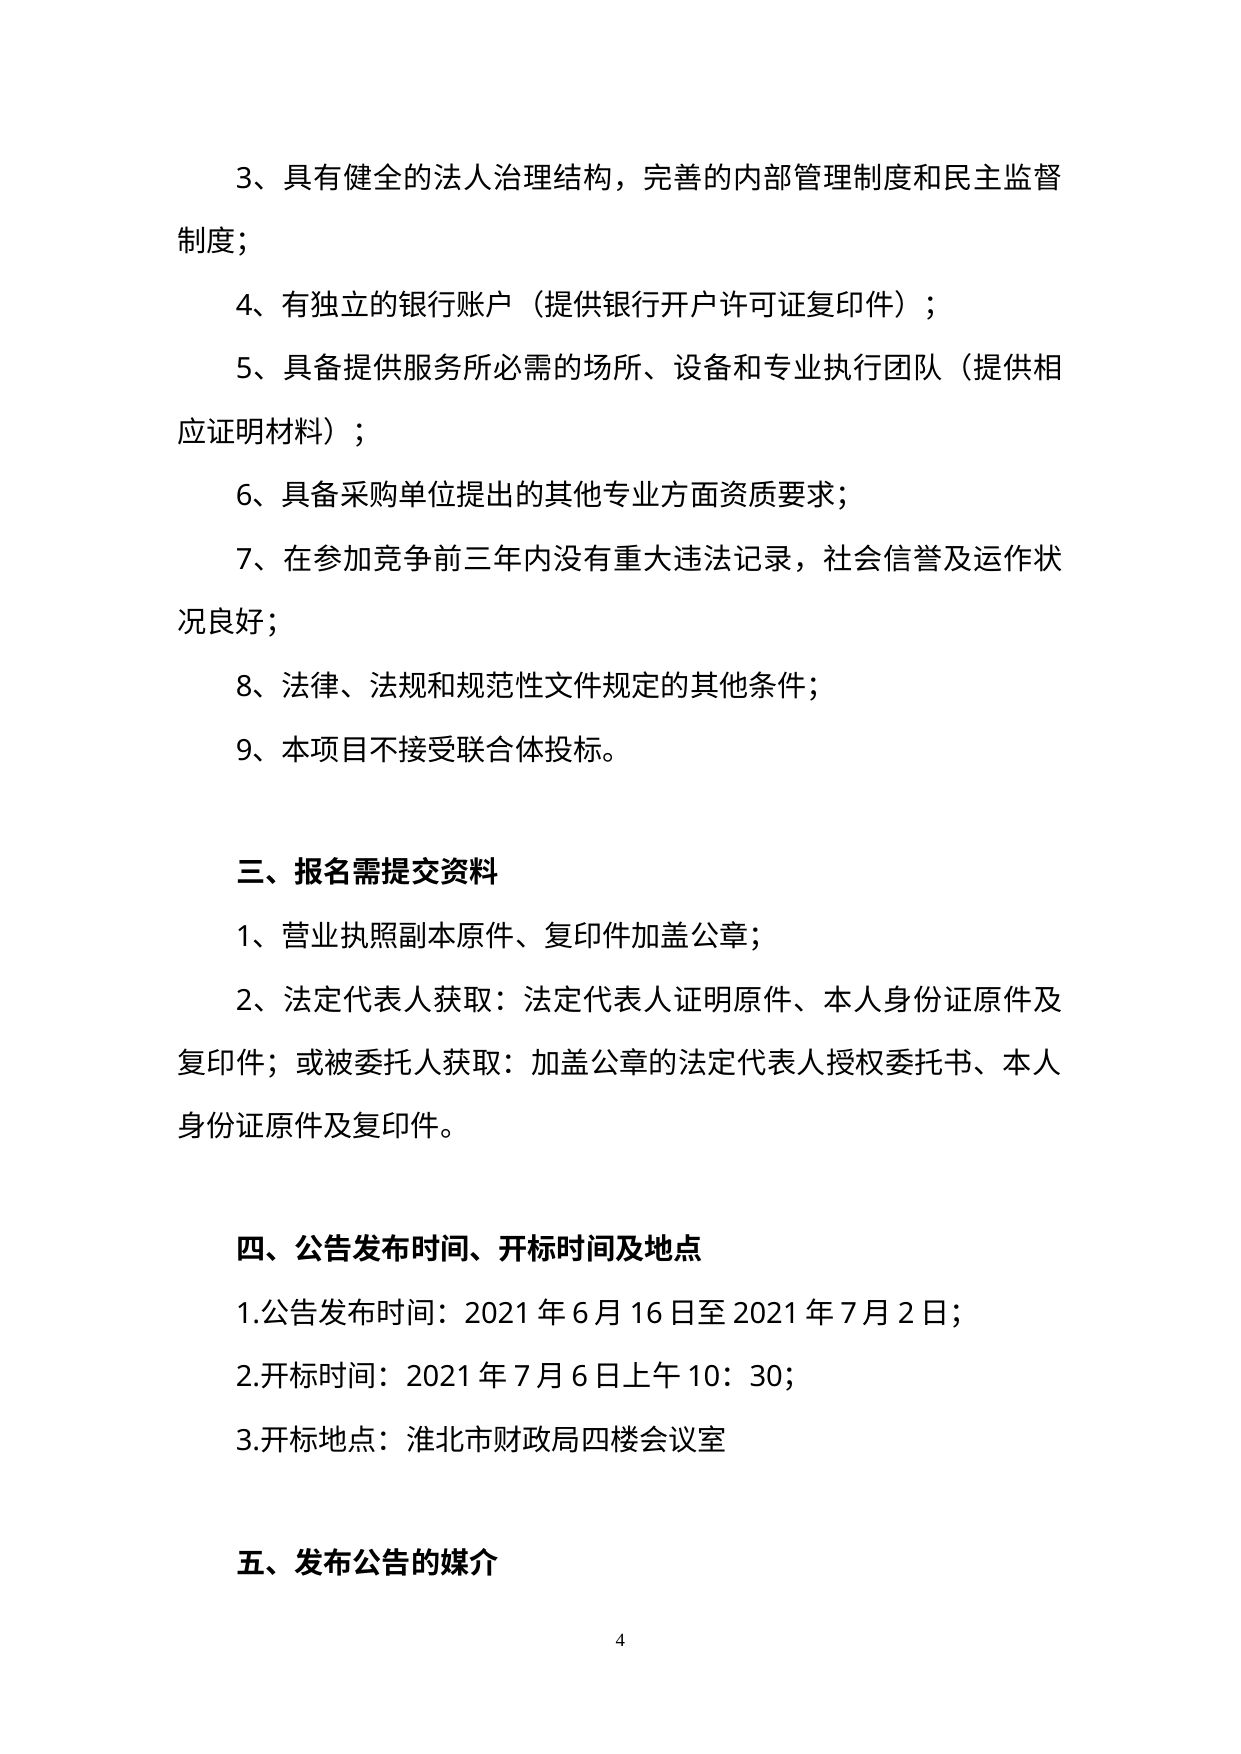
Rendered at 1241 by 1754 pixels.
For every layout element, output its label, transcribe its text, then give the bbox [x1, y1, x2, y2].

text 3、具有健全的法人治理结构，完善的内部管理制度和民主监督制度； [177, 154, 1063, 260]
text 5、具备提供服务所必需的场所、设备和专业执行团队（提供相应证明材料）； [177, 345, 1063, 451]
text 2、法定代表人获取：法定代表人证明原件、本人身份证原件及复印件；或被委托人获取：加盖公章的法定代表人授权委托书、本人身份证原件及复印件。 [177, 976, 1063, 1145]
text 6、具备采购单位提出的其他专业方面资质要求； [177, 472, 1063, 514]
text 8、法律、法规和规范性文件规定的其他条件； [177, 662, 1063, 705]
text 四、公告发布时间、开标时间及地点 [177, 1226, 1063, 1268]
text 1、营业执照副本原件、复印件加盖公章； [177, 912, 1063, 955]
text 9、本项目不接受联合体投标。 [177, 726, 1063, 768]
text 7、在参加竞争前三年内没有重大违法记录，社会信誉及运作状况良好； [177, 536, 1063, 641]
text 五、发布公告的媒介 [177, 1539, 1063, 1582]
text 4、有独立的银行账户（提供银行开户许可证复印件）； [177, 281, 1063, 324]
text 三、报名需提交资料 [177, 849, 1063, 891]
text 1.公告发布时间：2021年6月16日至2021年7月2日； [177, 1289, 1063, 1332]
text 3.开标地点：淮北市财政局四楼会议室 [177, 1416, 1063, 1459]
text 2.开标时间：2021年7月6日上午10：30； [177, 1353, 1063, 1395]
